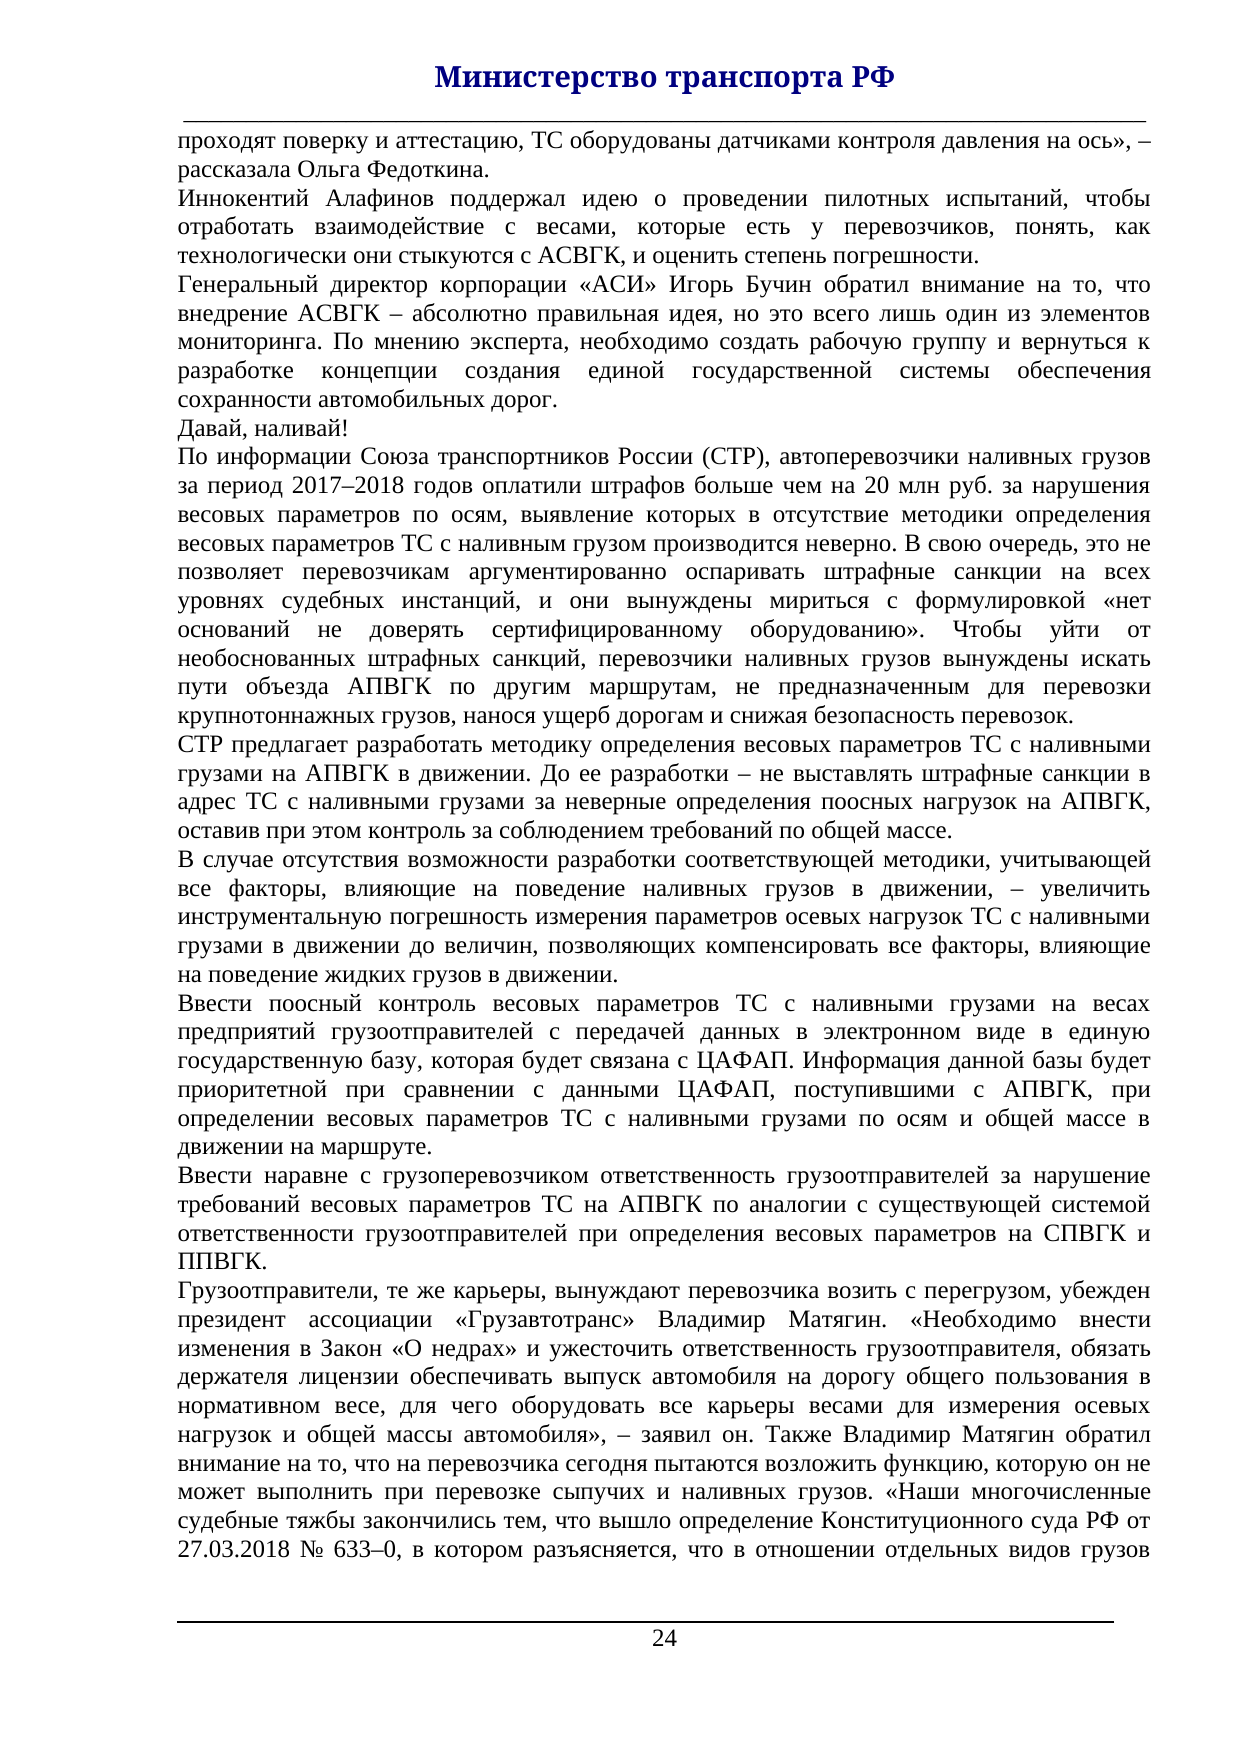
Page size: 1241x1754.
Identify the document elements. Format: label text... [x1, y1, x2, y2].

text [177, 125, 1152, 183]
text Ввести поосный контроль весовых параметров ТС с наливными грузами на весах предприятий грузоотправителей с передачей данных в электронном виде в единую государственную базу, которая будет связана с ЦАФАП. Информация данной базы будет приоритетной при сравнении с данными ЦАФАП, поступившими с АПВГК, при определении весовых параметров ТС с наливными грузами по осям и общей массе в движении на маршруте. [177, 988, 1152, 1160]
text Генеральный директор корпорации «АСИ» Игорь Бучин обратил внимание на то, что внедрение АСВГК – абсолютно правильная идея, но это всего лишь один из элементов мониторинга. По мнению эксперта, необходимо создать рабочую группу и вернуться к разработке концепции создания единой государственной системы обеспечения сохранности автомобильных дорог. [177, 269, 1152, 413]
text СТР предлагает разработать методику определения весовых параметров ТС с наливными грузами на АПВГК в движении. До ее разработки – не выставлять штрафные санкции в адрес ТС с наливными грузами за неверные определения поосных нагрузок на АПВГК, оставив при этом контроль за соблюдением требований по общей массе. [177, 729, 1152, 844]
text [177, 1275, 1152, 1563]
text В случае отсутствия возможности разработки соответствующей методики, учитывающей все факторы, влияющие на поведение наливных грузов в движении, – увеличить инструментальную погрешность измерения параметров осевых нагрузок ТС с наливными грузами в движении до величин, позволяющих компенсировать все факторы, влияющие на поведение жидких грузов в движении. [177, 844, 1152, 988]
text Иннокентий Алафинов поддержал идею о проведении пилотных испытаний, чтобы отработать взаимодействие с весами, которые есть у перевозчиков, понять, как технологически они стыкуются с АСВГК, и оценить степень погрешности. [177, 183, 1152, 269]
text По информации Союза транспортников России (СТР), автоперевозчики наливных грузов за период 2017–2018 годов оплатили штрафов больше чем на 20 млн руб. за нарушения весовых параметров по осям, выявление которых в отсутствие методики определения весовых параметров ТС с наливным грузом производится неверно. В свою очередь, это не позволяет перевозчикам аргументированно оспаривать штрафные санкции на всех уровнях судебных инстанций, и они вынуждены мириться с формулировкой «нет оснований не доверять сертифицированному оборудованию». Чтобы уйти от необоснованных штрафных санкций, перевозчики наливных грузов вынуждены искать пути объезда АПВГК по другим маршрутам, не предназначенным для перевозки крупнотоннажных грузов, нанося ущерб дорогам и снижая безопасность перевозок. [177, 441, 1152, 729]
text Ввести наравне с грузоперевозчиком ответственность грузоотправителей за нарушение требований весовых параметров ТС на АПВГК по аналогии с существующей системой ответственности грузоотправителей при определения весовых параметров на СПВГК и ППВГК. [177, 1160, 1152, 1275]
text Давай, наливай! [177, 413, 1152, 441]
